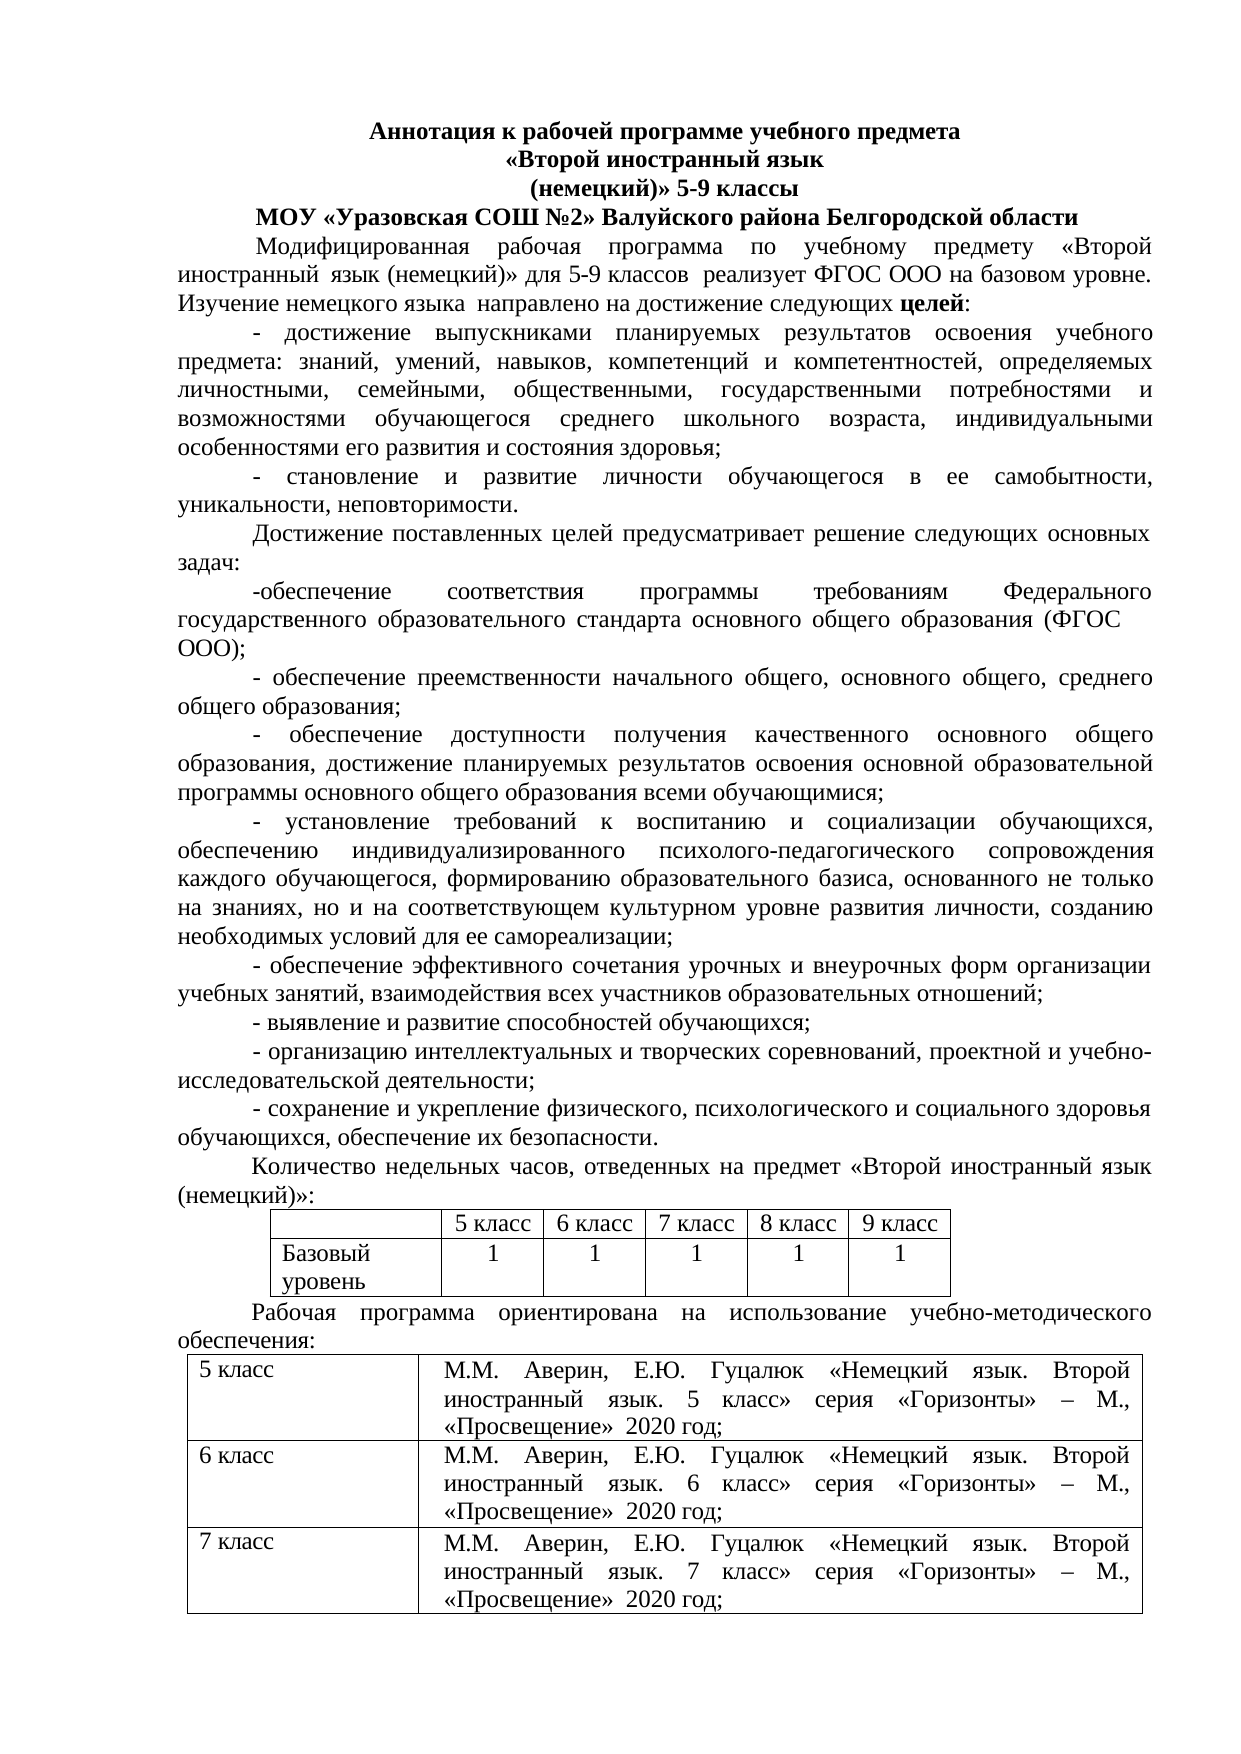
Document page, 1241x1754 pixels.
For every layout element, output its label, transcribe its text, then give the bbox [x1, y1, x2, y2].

table_header 8 класс [748, 1210, 848, 1238]
list сохранение и укрепление физического, психологического и социального здоровья обучающихся, обеспечение их безопасности. [177, 1093, 1152, 1151]
table_cell 1 [748, 1239, 848, 1296]
list выявление и развитие способностей обучающихся; [252, 1007, 1165, 1036]
list установление требований к воспитанию и социализации обучающихся, обеспечению индивидуализированного психолого-педагогического сопровождения каждого обучающегося, формированию образовательного базиса, основанного не только на знаниях, но и на соответствующем культурном уровне развития личности, созданию необходимых условий для ее самореализации; [177, 806, 1154, 950]
text Рабочая программа ориентирована на использование учебно-методического обеспечения: [177, 1297, 1152, 1354]
table_cell 1 [442, 1239, 543, 1296]
list обеспечение эффективного сочетания урочных и внеурочных форм организации учебных занятий, взаимодействия всех участников образовательных отношений; [177, 950, 1151, 1007]
list достижение выпускниками планируемых результатов освоения учебного предмета: знаний, умений, навыков, компетенций и компетентностей, определяемых личностными, семейными, общественными, государственными потребностями и возможностями обучающегося среднего школьного возраста, индивидуальными особенностями его развития и состояния здоровья; [177, 317, 1154, 461]
table_cell 1 [544, 1239, 645, 1296]
text задач: [177, 547, 1165, 576]
table_header «Просвещение» 2020 год; [419, 1498, 1142, 1527]
table_cell Базовый уровень [271, 1239, 441, 1296]
text МОУ «Уразовская СОШ №2» Валуйского района Белгородской области [167, 202, 1152, 231]
list обеспечение доступности получения качественного основного общего образования, достижение планируемых результатов освоения основной образовательной программы основного общего образования всеми обучающимися; [177, 719, 1154, 806]
table_header 9 класс [849, 1210, 950, 1238]
text государственного образовательного стандарта основного общего образования (ФГОС ООО); [177, 604, 1152, 662]
table_cell М.М. Аверин, Е.Ю. Гуцалюк «Немецкий язык. Второй иностранный язык. 7 класс» серия «Горизонты» – М., «Просвещение» 2020 год; [419, 1528, 1142, 1613]
text Модифицированная рабочая программа по учебному предмету «Второй иностранный язык (немецкий)» для 5-9 классов реализует ФГОС ООО на базовом уровне. Изучение немецкого языка направлено на достижение следующих целей: [177, 231, 1152, 317]
title Аннотация к рабочей программе учебного предмета [252, 116, 1077, 144]
list организацию интеллектуальных и творческих соревнований, проектной и учебно- исследовательской деятельности; [177, 1036, 1152, 1093]
table_header 6 класс [544, 1210, 645, 1238]
table_cell 6 класс [188, 1441, 418, 1498]
table_header М.М. Аверин, Е.Ю. Гуцалюк «Немецкий язык. Второй иностранный язык. 5 класс» серия «Горизонты» – М., «Просвещение» 2020 год; [419, 1355, 1142, 1440]
table_cell 7 класс [188, 1528, 418, 1613]
table_cell М.М. Аверин, Е.Ю. Гуцалюк «Немецкий язык. Второй иностранный язык. 6 класс» серия «Горизонты» – М., [419, 1441, 1142, 1498]
text Достижение поставленных целей предусматривает решение следующих основных [252, 518, 1165, 547]
table_header [188, 1498, 418, 1527]
table_header 5 класс [442, 1210, 543, 1238]
table_header 7 класс [646, 1210, 747, 1238]
table_header [271, 1210, 441, 1238]
table_cell 1 [646, 1239, 747, 1296]
text -обеспечение соответствия программы требованиям Федерального [252, 576, 1165, 604]
list становление и развитие личности обучающегося в ее самобытности, уникальности, неповторимости. [177, 461, 1154, 518]
text Количество недельных часов, отведенных на предмет «Второй иностранный язык (немецкий)»: [177, 1151, 1152, 1208]
table_cell 1 [849, 1239, 950, 1296]
title «Второй иностранный язык (немецкий)» 5-9 классы [432, 144, 897, 202]
list обеспечение преемственности начального общего, основного общего, среднего общего образования; [177, 662, 1154, 719]
table_header 5 класс [188, 1355, 418, 1440]
